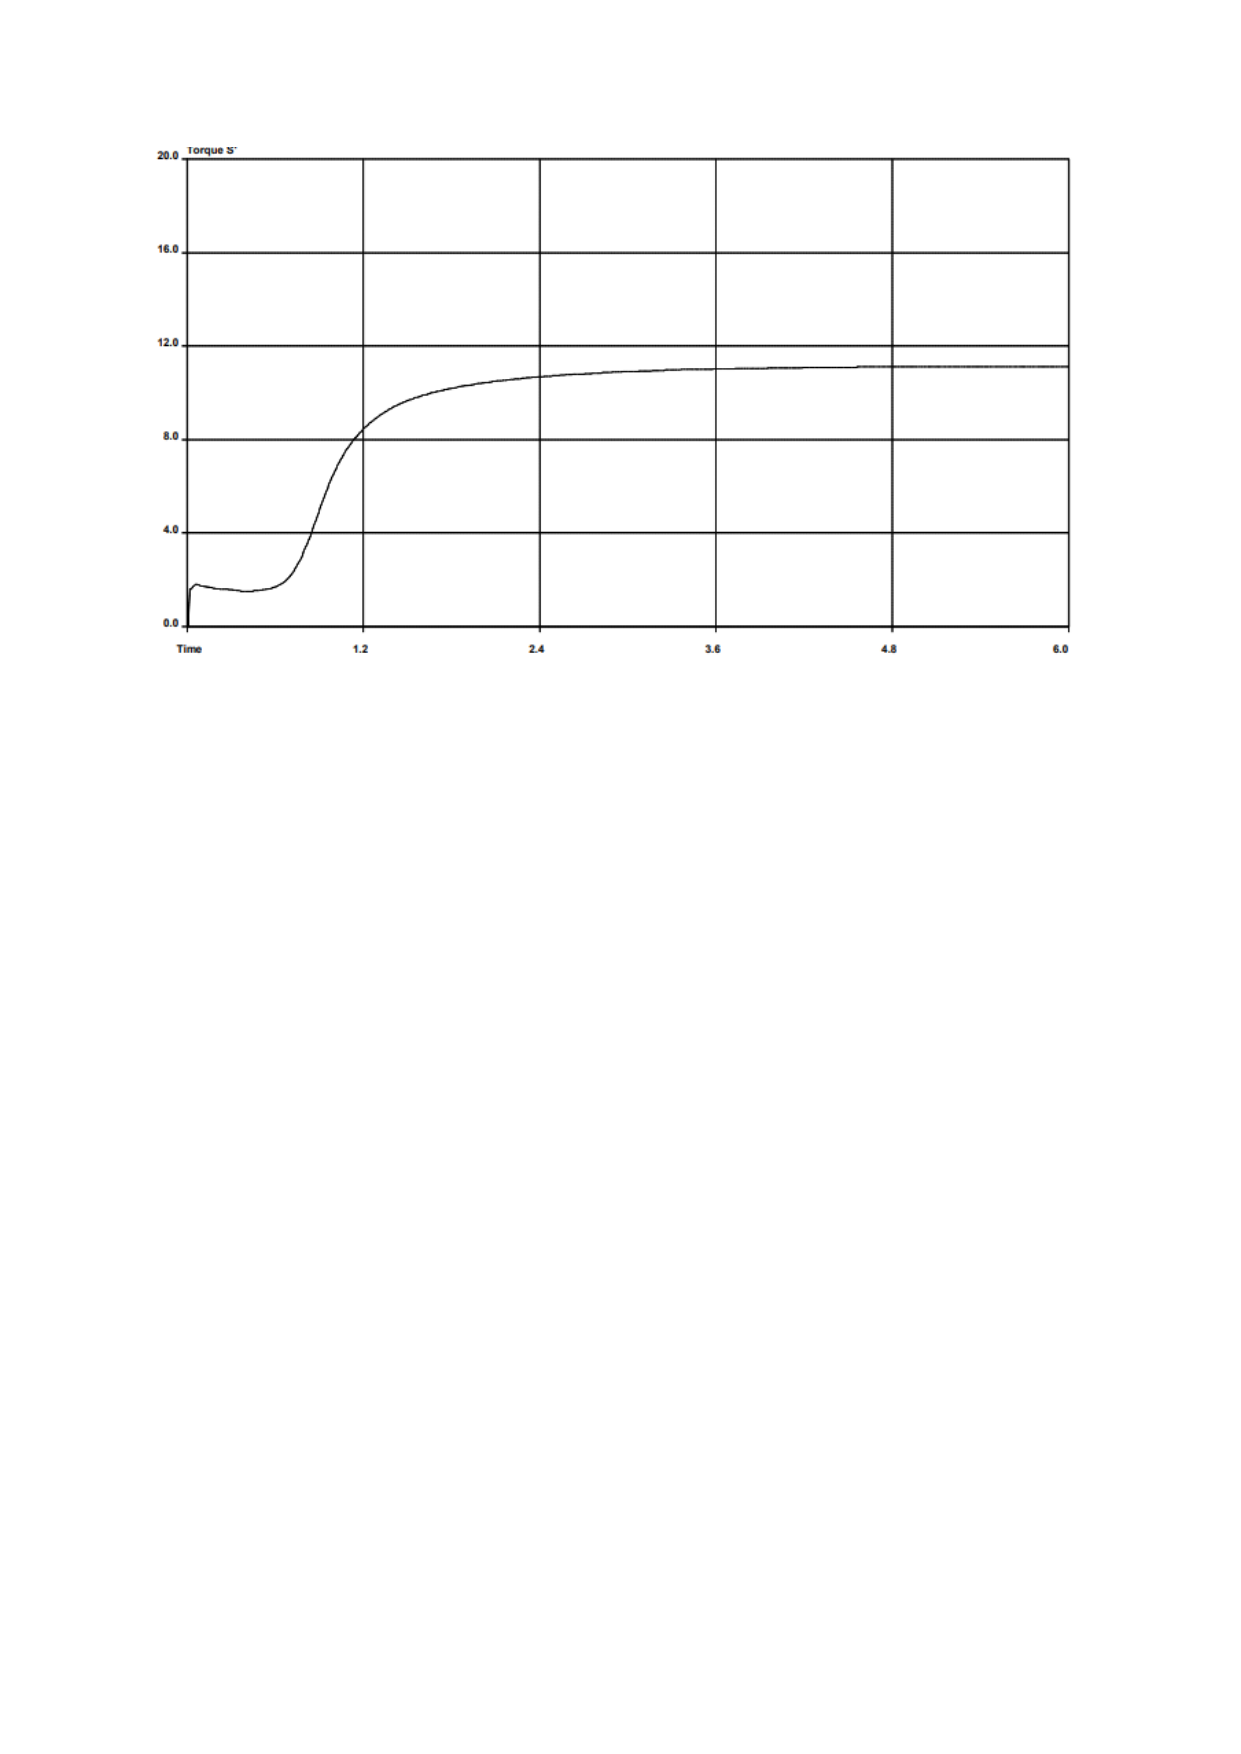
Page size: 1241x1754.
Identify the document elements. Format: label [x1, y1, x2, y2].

picture [147, 147, 1093, 675]
